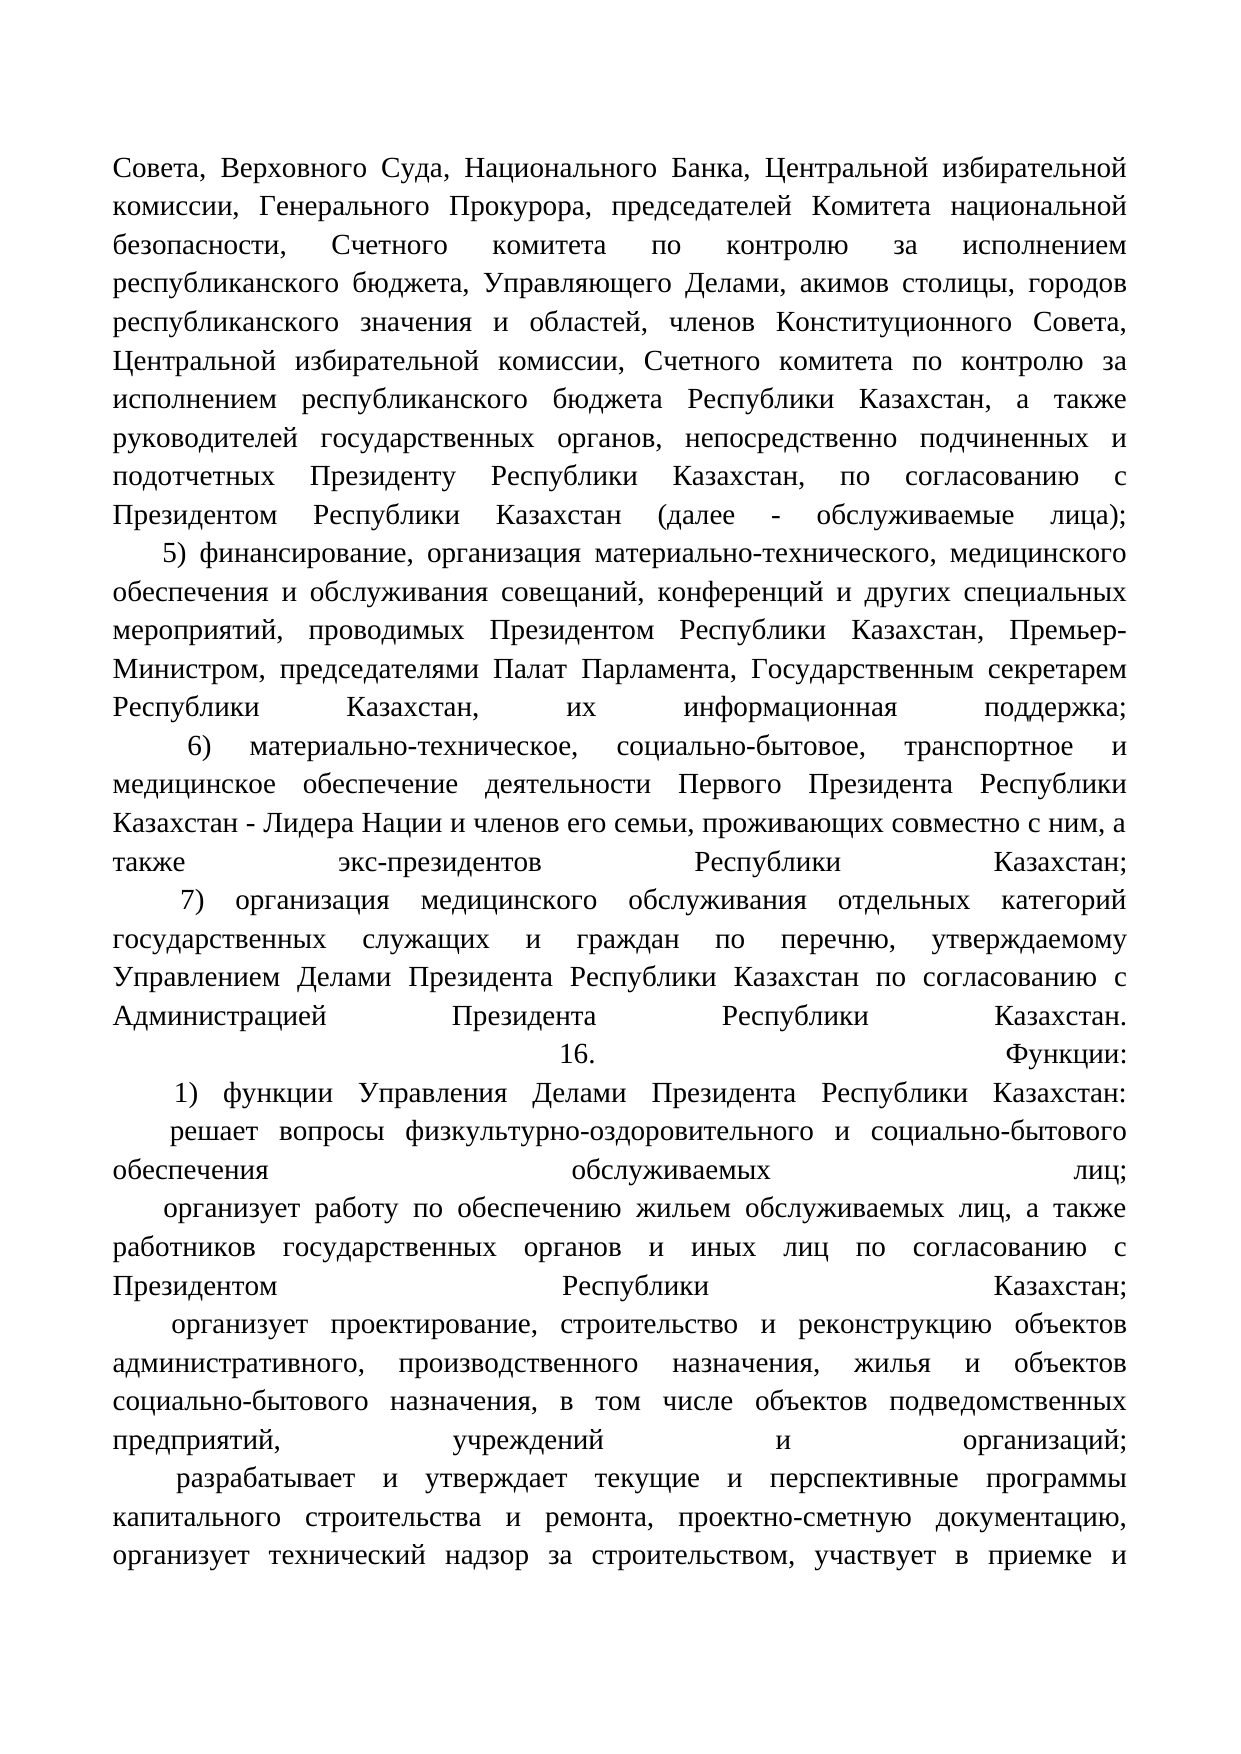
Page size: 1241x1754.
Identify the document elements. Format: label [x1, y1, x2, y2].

text [112, 150, 1128, 1571]
